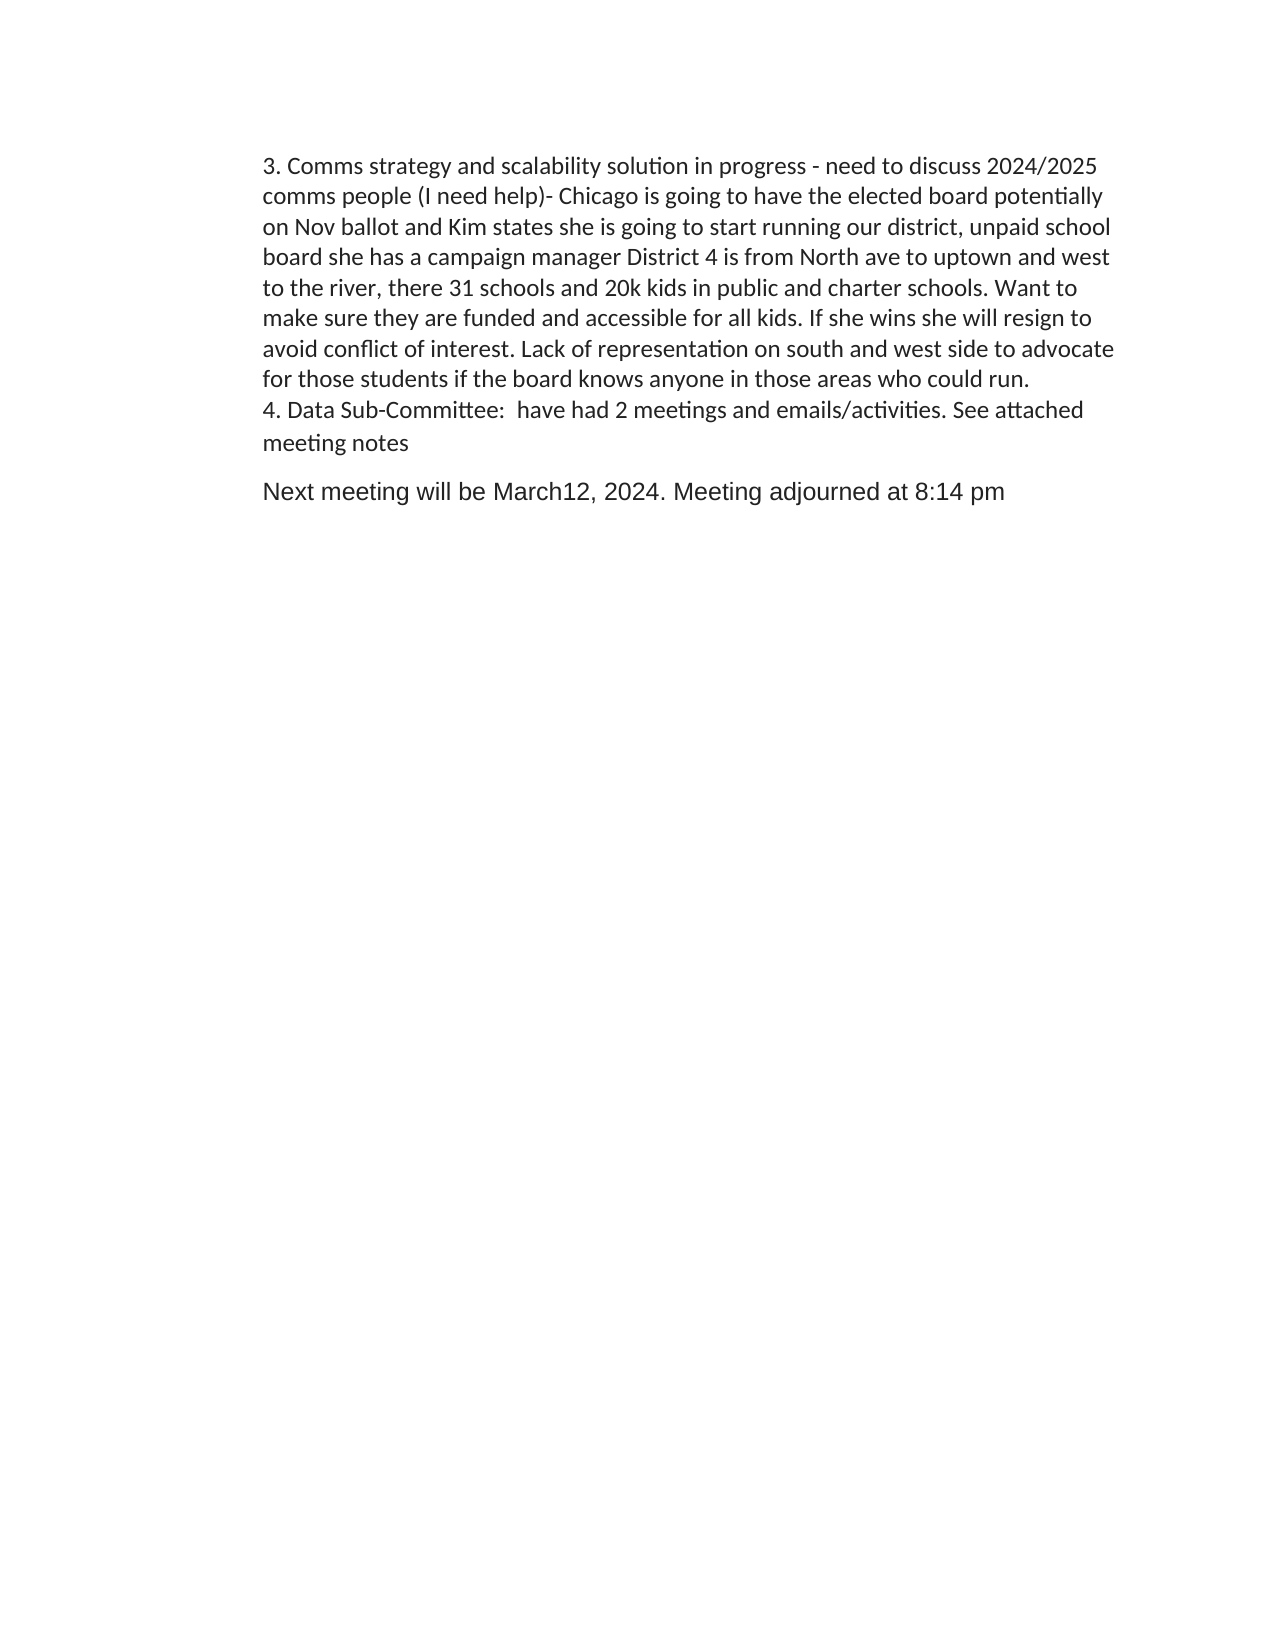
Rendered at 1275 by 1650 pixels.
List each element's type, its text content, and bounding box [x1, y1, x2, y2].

text 3. Comms strategy and scalability solution in progress - need to discuss 2024/2025 comms people (I need help)- Chicago is going to have the elected board potentially on Nov ballot and Kim states she is going to start running our district, unpaid school board she has a campaign manager District 4 is from North ave to uptown and west to the river, there 31 schools and 20k kids in public and charter schools. Want to make sure they are funded and accessible for all kids. If she wins she will resign to avoid conflict of interest. Lack of representation on south and west side to advocate for those students if the board knows anyone in those areas who could run. [262, 150, 1125, 394]
text 4. Data Sub-Committee: have had 2 meetings and emails/activities. See attached meeting notes [262, 394, 1125, 458]
text Next meeting will be March12, 2024. Meeting adjourned at 8:14 pm [262, 477, 1125, 505]
